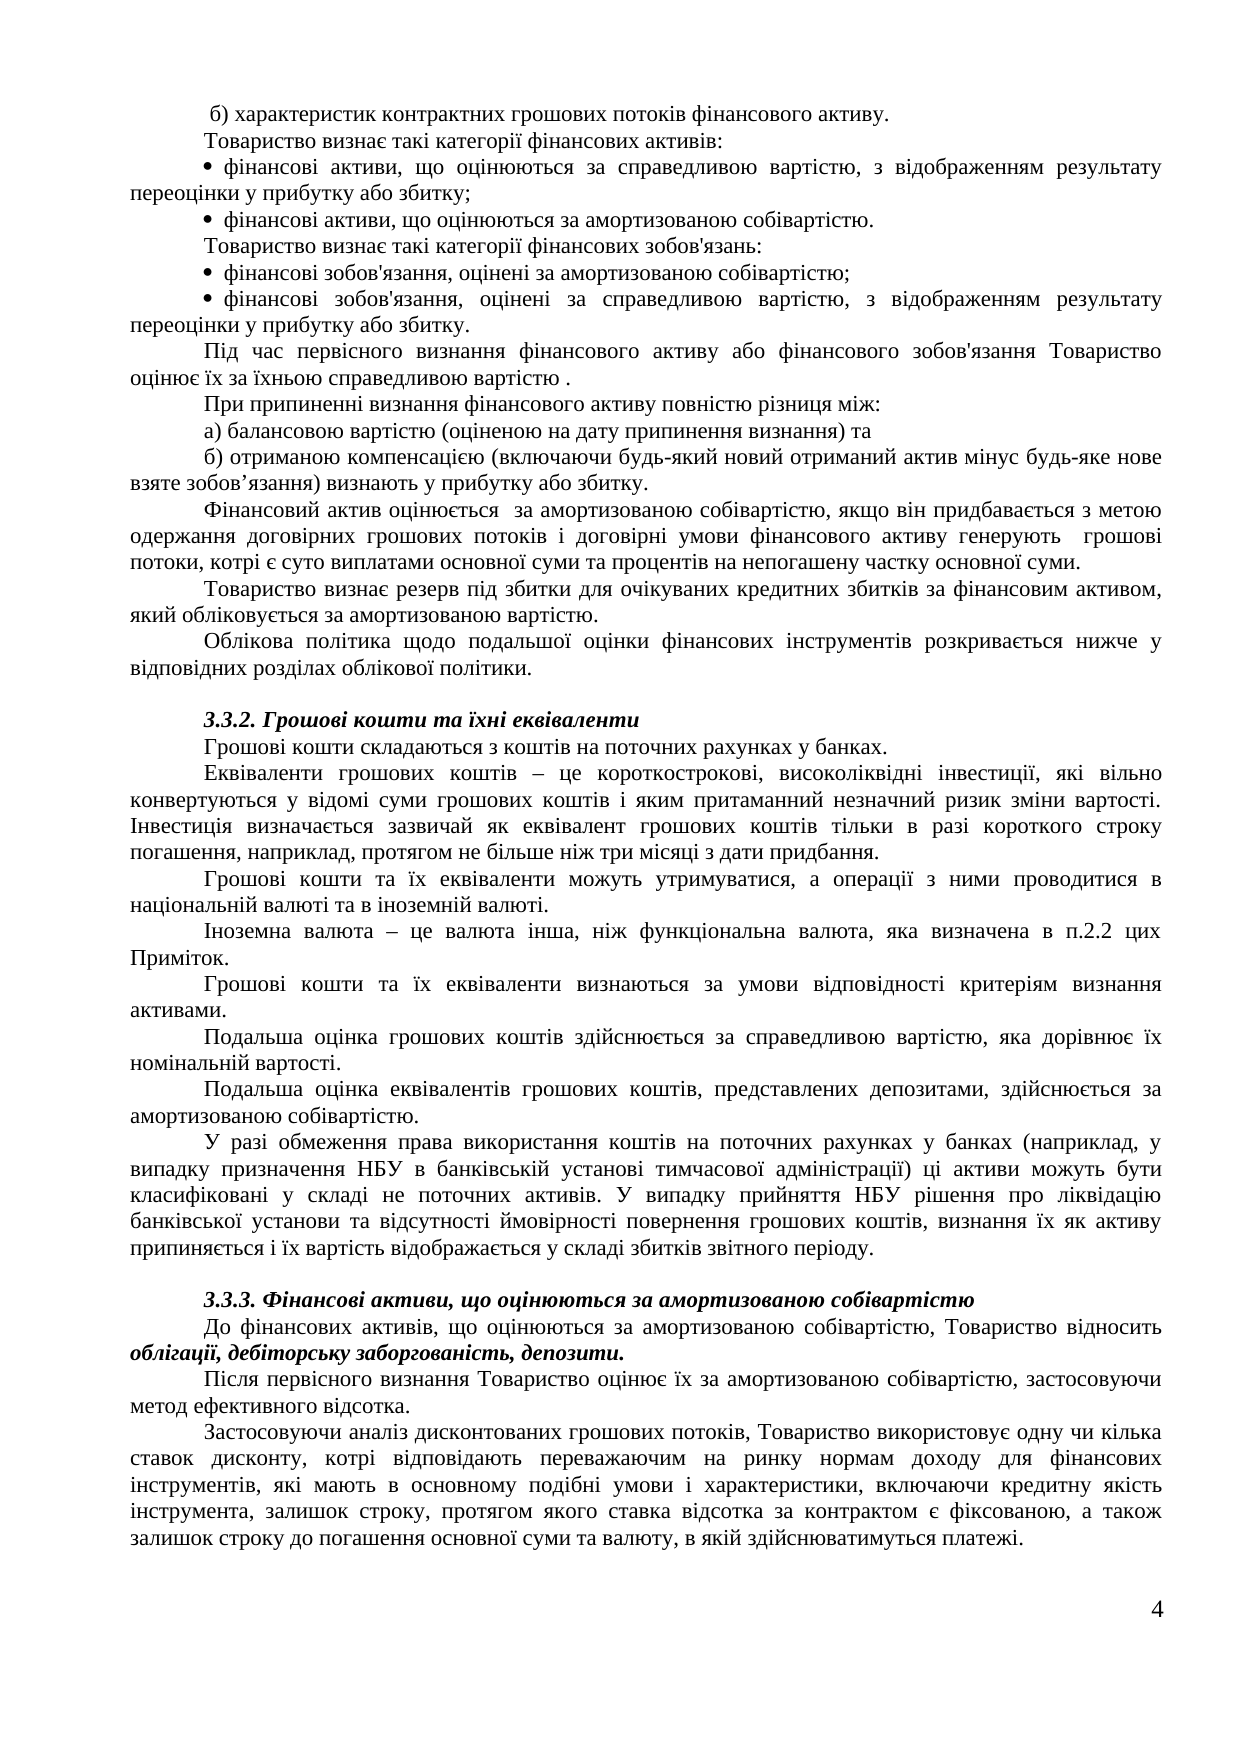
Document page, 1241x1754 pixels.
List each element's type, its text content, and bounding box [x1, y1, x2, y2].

text 3.3.2. Грошові кошти та їхні еквіваленти [130, 707, 1163, 733]
text Грошові кошти складаються з коштів на поточних рахунках у банках. [130, 733, 1163, 759]
text У разі обмеження права використання коштів на поточних рахунках у банках (наприклад, у випадку призначення НБУ в банківській установі тимчасової адміністрації) ці активи можуть бути класифіковані у складі не поточних активів. У випадку прийняття НБУ рішення про ліквідацію банківської установи та відсутності ймовірності повернення грошових коштів, визнання їх як активу припиняється і їх вартість відображається у складі збитків звітного періоду. [130, 1128, 1163, 1260]
list фінансові активи, що оцінюються за амортизованою собівартістю. [130, 206, 1163, 232]
list фінансові зобов'язання, оцінені за амортизованою собівартістю; [130, 258, 1163, 285]
text Грошові кошти та їх еквіваленти визнаються за умови відповідності критеріям визнання активами. [130, 970, 1163, 1023]
text До фінансових активів, що оцінюються за амортизованою собівартістю, Товариство відносить облігації, дебіторську заборгованість, депозити. [130, 1313, 1163, 1365]
text Грошові кошти та їх еквіваленти можуть утримуватися, а операції з ними проводитися в національній валюті та в іноземній валюті. [130, 865, 1163, 917]
text Еквіваленти грошових коштів – це короткострокові, високоліквідні інвестиції, які вільно конвертуються у відомі суми грошових коштів і яким притаманний незначний ризик зміни вартості. Інвестиція визначається зазвичай як еквівалент грошових коштів тільки в разі короткого строку погашення, наприклад, протягом не більше ніж три місяці з дати придбання. [130, 759, 1163, 865]
text Під час первісного визнання фінансового активу або фінансового зобов'язання Товариство оцінює їх за їхньою справедливою вартістю . [130, 338, 1163, 390]
text 3.3.3. Фінансові активи, що оцінюються за амортизованою собівартістю [130, 1286, 1163, 1313]
text Подальша оцінка грошових коштів здійснюється за справедливою вартістю, яка дорівнює їх номінальній вартості. [130, 1023, 1163, 1076]
text Облікова політика щодо подальшої оцінки фінансових інструментів розкривається нижче у відповідних розділах облікової політики. [130, 627, 1163, 680]
text При припиненні визнання фінансового активу повністю різниця між: [130, 390, 1163, 417]
text а) балансовою вартістю (оціненою на дату припинення визнання) та [130, 417, 1163, 443]
list фінансові зобов'язання, оцінені за справедливою вартістю, з відображенням результату переоцінки у прибутку або збитку. [130, 285, 1163, 338]
text Застосовуючи аналіз дисконтованих грошових потоків, Товариство використовує одну чи кілька ставок дисконту, котрі відповідають переважаючим на ринку нормам доходу для фінансових інструментів, які мають в основному подібні умови і характеристики, включаючи кредитну якість інструмента, залишок строку, протягом якого ставка відсотка за контрактом є фіксованою, а також залишок строку до погашення основної суми та валюту, в якій здійснюватимуться платежі. [130, 1418, 1163, 1550]
text б) отриманою компенсацією (включаючи будь-який новий отриманий актив мінус будь-яке нове взяте зобов’язання) визнають у прибутку або збитку. [130, 443, 1163, 496]
text Товариство визнає такі категорії фінансових зобов'язань: [130, 232, 1163, 258]
text Іноземна валюта – це валюта інша, ніж функціональна валюта, яка визначена в п.2.2 цих Приміток. [130, 917, 1163, 970]
text Після первісного визнання Товариство оцінює їх за амортизованою собівартістю, застосовуючи метод ефективного відсотка. [130, 1365, 1163, 1418]
list фінансові активи, що оцінюються за справедливою вартістю, з відображенням результату переоцінки у прибутку або збитку; [130, 153, 1163, 206]
text б) характеристик контрактних грошових потоків фінансового активу. [130, 100, 1163, 127]
text Подальша оцінка еквівалентів грошових коштів, представлених депозитами, здійснюється за амортизованою собівартістю. [130, 1076, 1163, 1128]
text Товариство визнає резерв під збитки для очікуваних кредитних збитків за фінансовим активом, який обліковується за амортизованою вартістю. [130, 575, 1163, 627]
text Фінансовий актив оцінюється за амортизованою собівартістю, якщо він придбавається з метою одержання договірних грошових потоків і договірні умови фінансового активу генерують грошові потоки, котрі є суто виплатами основної суми та процентів на непогашену частку основної суми. [130, 496, 1163, 575]
text Товариство визнає такі категорії фінансових активів: [130, 127, 1163, 153]
